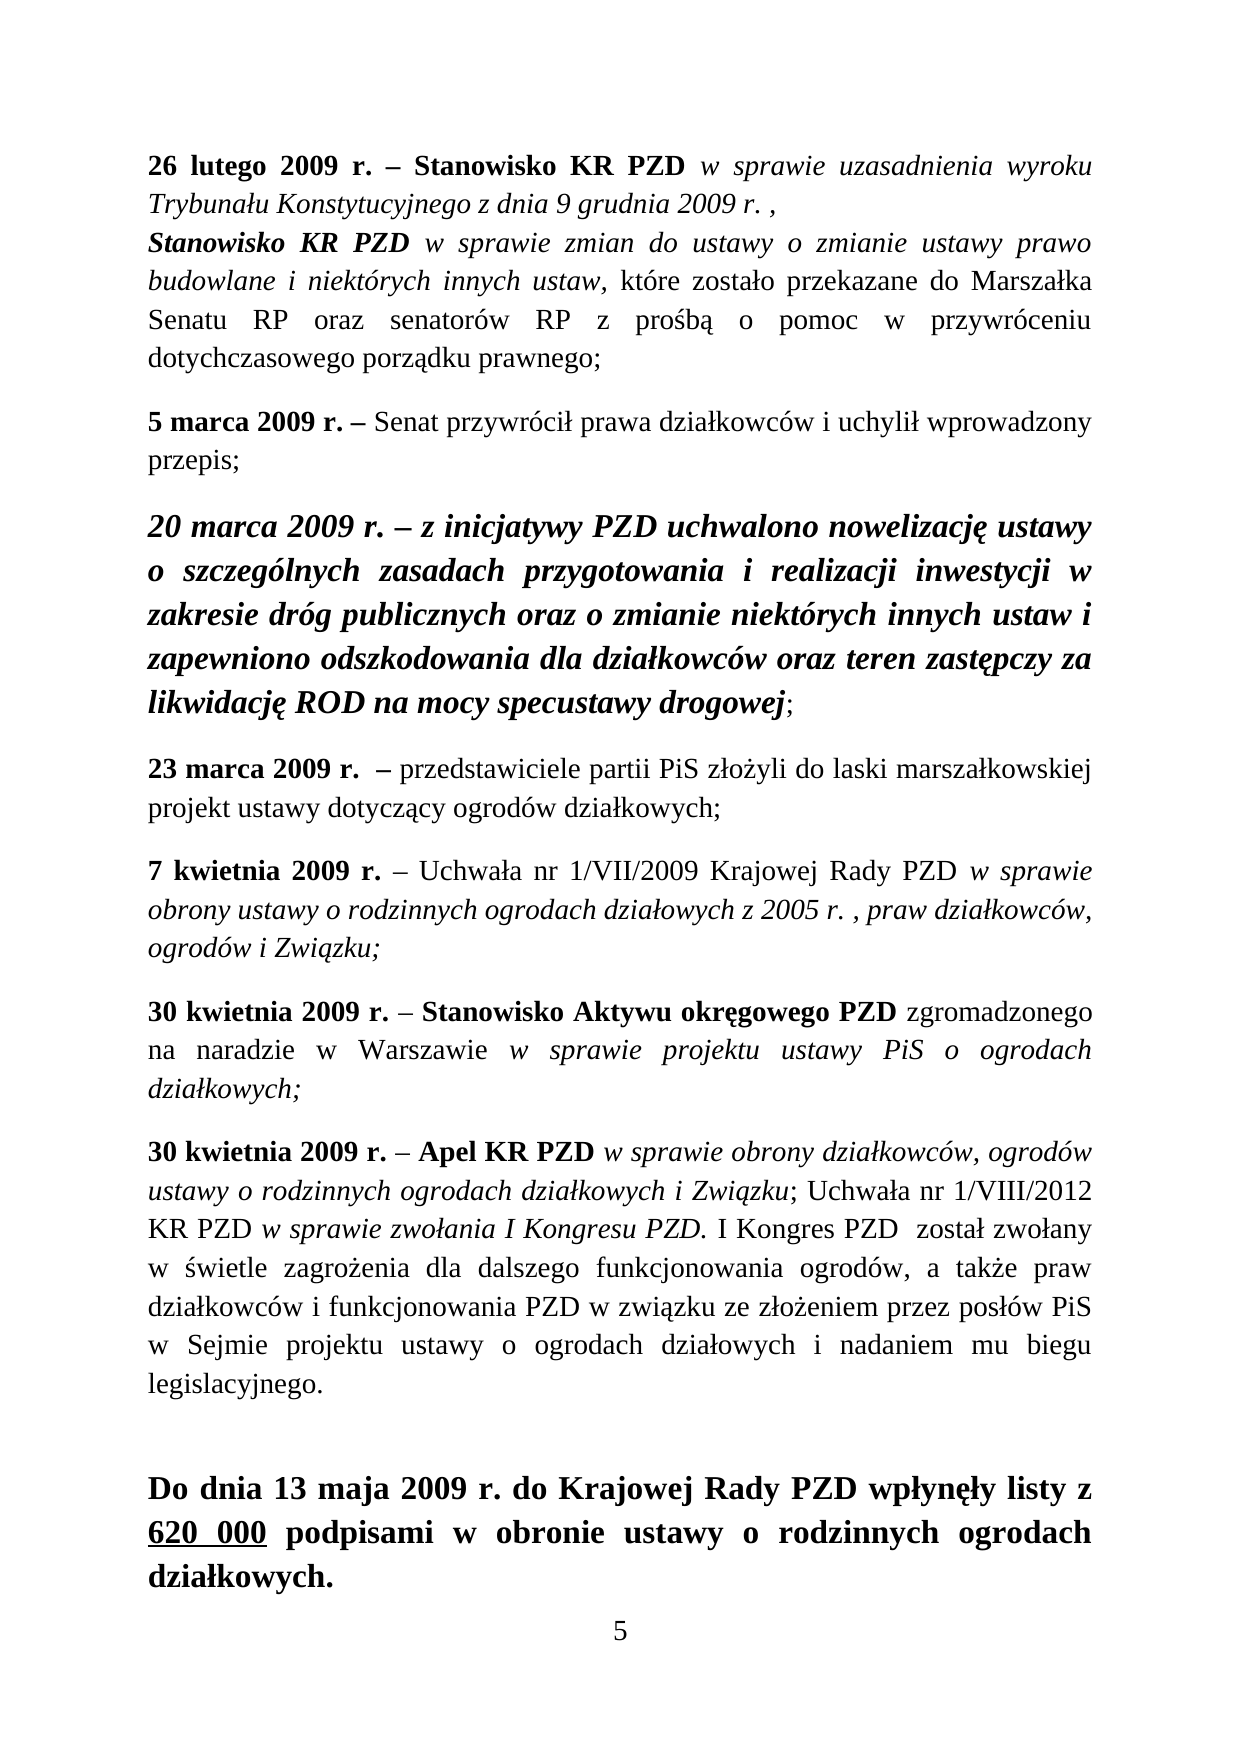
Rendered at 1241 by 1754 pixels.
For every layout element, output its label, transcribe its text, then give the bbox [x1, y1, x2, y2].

text 30 kwietnia 2009 r. – Stanowisko Aktywu okręgowego PZD zgromadzonego na naradzie w Warszawie w sprawie projektu ustawy PiS o ogrodach działkowych; [148, 994, 1093, 1104]
text 5 marca 2009 r. – Senat przywrócił prawa działkowców i uchylił wprowadzony przepis; [148, 404, 1093, 476]
text 26 lutego 2009 r. – Stanowisko KR PZD w sprawie uzasadnienia wyroku Trybunału Konstytucyjnego z dnia 9 grudnia 2009 r. , [148, 148, 1093, 220]
text 30 kwietnia 2009 r. – Apel KR PZD w sprawie obrony działkowców, ogrodów ustawy o rodzinnych ogrodach działkowych i Związku; Uchwała nr 1/VIII/2012 KR PZD w sprawie zwołania I Kongresu PZD. I Kongres PZD został zwołany w świetle zagrożenia dla dalszego funkcjonowania ogrodów, a także praw działkowców i funkcjonowania PZD w związku ze złożeniem przez posłów PiS w Sejmie projektu ustawy o ogrodach działowych i nadaniem mu biegu legislacyjnego. [148, 1134, 1093, 1399]
text 23 marca 2009 r. – przedstawiciele partii PiS złożyli do laski marszałkowskiej projekt ustawy dotyczący ogrodów działkowych; [148, 751, 1093, 823]
text Stanowisko KR PZD w sprawie zmian do ustawy o zmianie ustawy prawo budowlane i niektórych innych ustaw, które zostało przekazane do Marszałka Senatu RP oraz senatorów RP z prośbą o pomoc w przywróceniu dotychczasowego porządku prawnego; [148, 225, 1093, 374]
text 20 marca 2009 r. – z inicjatywy PZD uchwalono nowelizację ustawy o szczególnych zasadach przygotowania i realizacji inwestycji w zakresie dróg publicznych oraz o zmianie niektórych innych ustaw i zapewniono odszkodowania dla działkowców oraz teren zastępczy za likwidację ROD na mocy specustawy drogowej; [148, 506, 1093, 721]
text 7 kwietnia 2009 r. – Uchwała nr 1/VII/2009 Krajowej Rady PZD w sprawie obrony ustawy o rodzinnych ogrodach działowych z 2005 r. , praw działkowców, ogrodów i Związku; [148, 853, 1093, 964]
text Do dnia 13 maja 2009 r. do Krajowej Rady PZD wpłynęły listy z 620 000 podpisami w obronie ustawy o rodzinnych ogrodach działkowych. [148, 1468, 1093, 1594]
